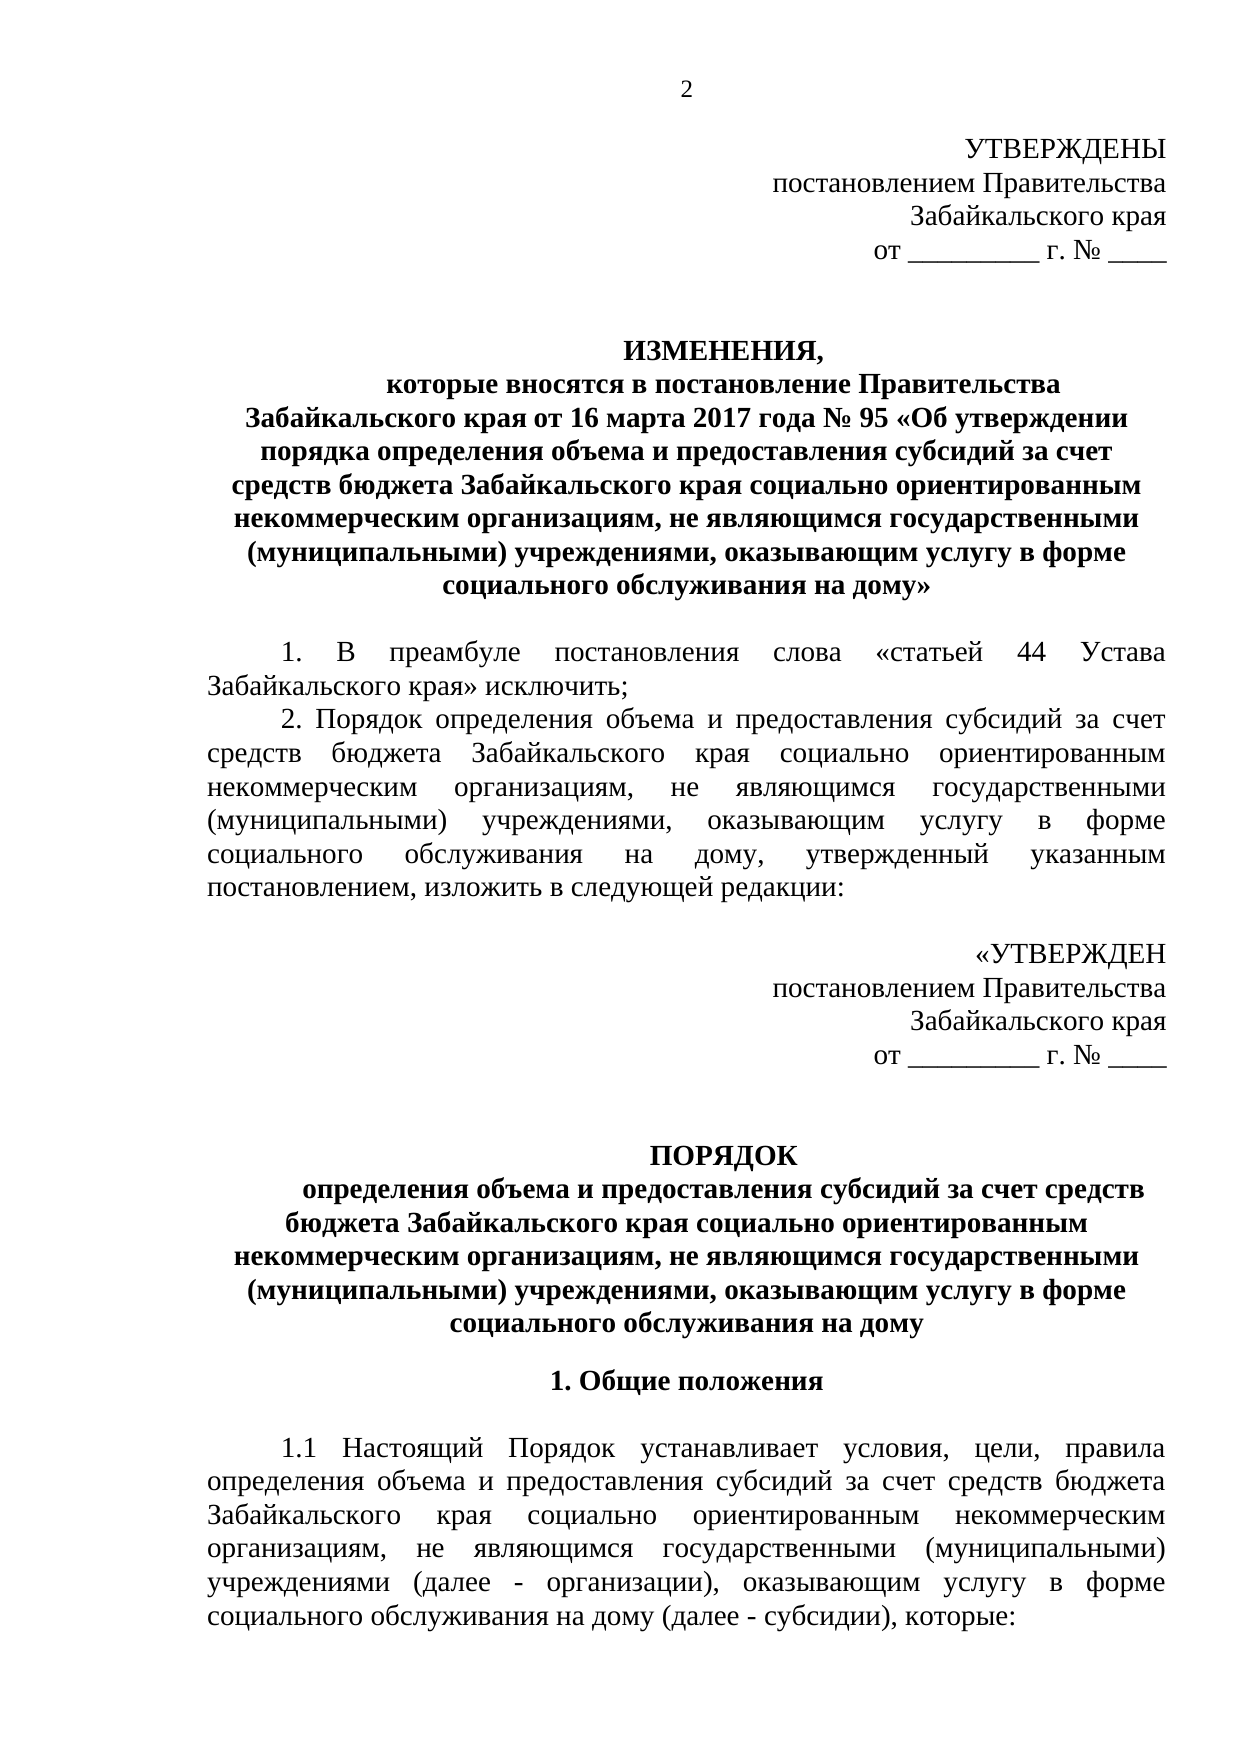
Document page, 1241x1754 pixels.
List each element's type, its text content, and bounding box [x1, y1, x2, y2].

text постановлением Правительства [207, 165, 1166, 198]
text Забайкальского края [207, 198, 1166, 232]
text от _________ г. № ____ [207, 232, 1166, 266]
text которые вносятся в постановление Правительства Забайкальского края от 16 марта 2017 года № 95 «Об утверждении порядка определения объема и предоставления субсидий за счет средств бюджета Забайкальского края социально ориентированным некоммерческим организациям, не являющимся государственными (муниципальными) учреждениями, оказывающим услугу в форме социального обслуживания на дому» [207, 366, 1166, 601]
text ИЗМЕНЕНИЯ, [207, 333, 1166, 366]
text постановлением Правительства [207, 970, 1166, 1003]
text 2. Порядок определения объема и предоставления субсидий за счет средств бюджета Забайкальского края социально ориентированным некоммерческим организациям, не являющимся государственными (муниципальными) учреждениями, оказывающим услугу в форме социального обслуживания на дому, утвержденный указанным постановлением, изложить в следующей редакции: [207, 702, 1166, 903]
text 1.1 Настоящий Порядок устанавливает условия, цели, правила определения объема и предоставления субсидий за счет средств бюджета Забайкальского края социально ориентированным некоммерческим организациям, не являющимся государственными (муниципальными) учреждениями (далее - организации), оказывающим услугу в форме социального обслуживания на дому (далее - субсидии), которые: [207, 1430, 1166, 1631]
text УТВЕРЖДЕНЫ [207, 131, 1166, 165]
text «УТВЕРЖДЕН [207, 936, 1166, 970]
text Забайкальского края [207, 1003, 1166, 1037]
text от _________ г. № ____ [207, 1037, 1166, 1071]
text 1. В преамбуле постановления слова «статьей 44 Устава Забайкальского края» исключить; [207, 634, 1166, 702]
text 1. Общие положения [207, 1363, 1166, 1396]
text определения объема и предоставления субсидий за счет средств бюджета Забайкальского края социально ориентированным некоммерческим организациям, не являющимся государственными (муниципальными) учреждениями, оказывающим услугу в форме социального обслуживания на дому [207, 1171, 1166, 1339]
text ПОРЯДОК [207, 1138, 1166, 1171]
